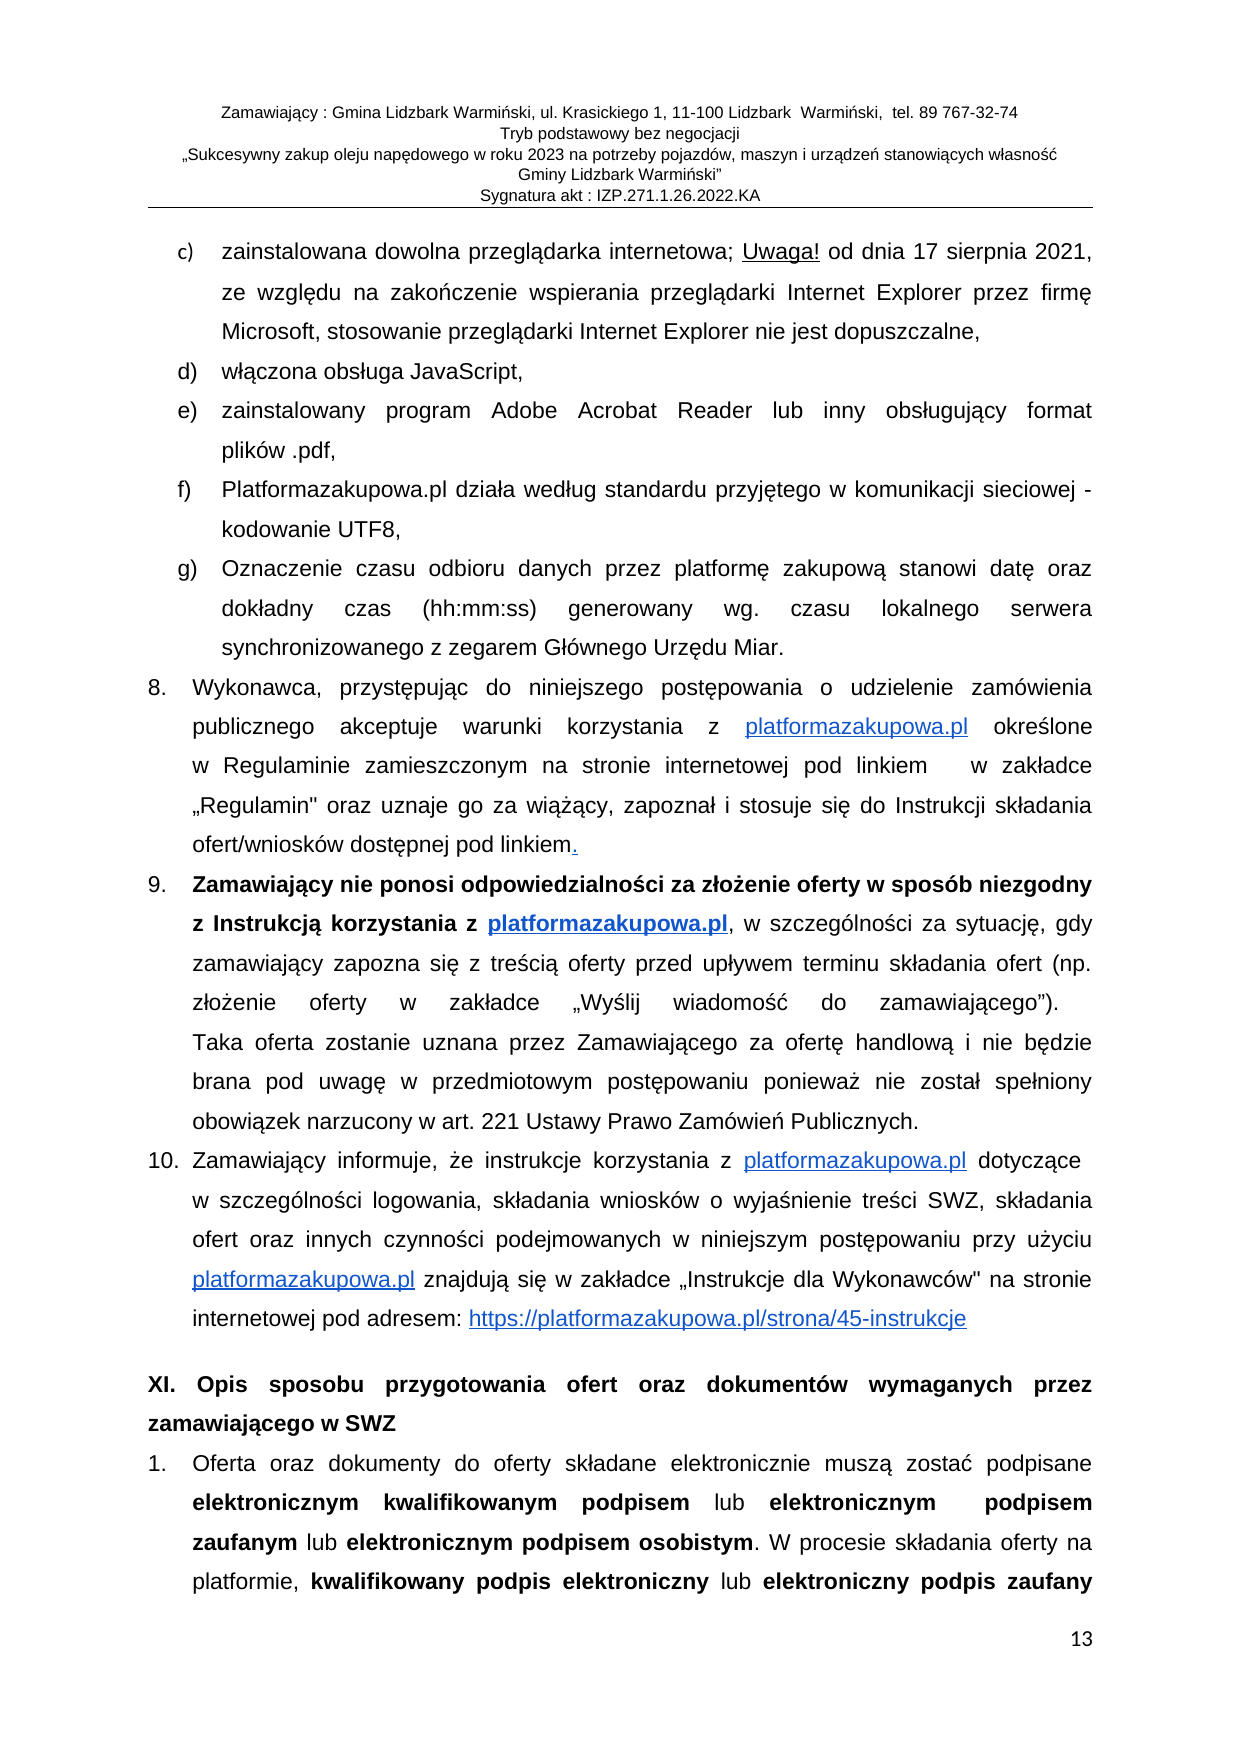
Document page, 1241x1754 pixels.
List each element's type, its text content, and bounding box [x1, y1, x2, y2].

list Wykonawca, przystępując do niniejszego postępowania o udzielenie zamówienia publicznego akceptuje warunki korzystania z platformazakupowa.pl określone w Regulaminie zamieszczonym na stronie internetowej pod linkiem w zakładce „Regulamin" oraz uznaje go za wiążący, zapoznał i stosuje się do Instrukcji składania ofert/wniosków dostępnej pod linkiem. [148, 673, 1093, 858]
list Zamawiający informuje, że instrukcje korzystania z platformazakupowa.pl dotyczące w szczególności logowania, składania wniosków o wyjaśnienie treści SWZ, składania ofert oraz innych czynności podejmowanych w niniejszym postępowaniu przy użyciu platformazakupowa.pl znajdują się w zakładce „Instrukcje dla Wykonawców" na stronie internetowej pod adresem: https://platformazakupowa.pl/strona/45-instrukcje [148, 1147, 1093, 1331]
list Oznaczenie czasu odbioru danych przez platformę zakupową stanowi datę oraz dokładny czas (hh:mm:ss) generowany wg. czasu lokalnego serwera synchronizowanego z zegarem Głównego Urzędu Miar. [177, 555, 1093, 660]
list Platformazakupowa.pl działa według standardu przyjętego w komunikacji sieciowej - kodowanie UTF8, [177, 476, 1093, 542]
list zainstalowany program Adobe Acrobat Reader lub inny obsługujący format plików .pdf, [177, 397, 1093, 463]
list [148, 1450, 1093, 1595]
text XI. Opis sposobu przygotowania ofert oraz dokumentów wymaganych przez zamawiającego w SWZ [148, 1371, 1093, 1437]
list włączona obsługa JavaScript, [177, 358, 1093, 384]
list zainstalowana dowolna przeglądarka internetowa; Uwaga! od dnia 17 sierpnia 2021, ze względu na zakończenie wspierania przeglądarki Internet Explorer przez firmę Microsoft, stosowanie przeglądarki Internet Explorer nie jest dopuszczalne, [177, 237, 1093, 344]
list Zamawiający nie ponosi odpowiedzialności za złożenie oferty w sposób niezgodny z Instrukcją korzystania z platformazakupowa.pl, w szczególności za sytuację, gdy zamawiający zapozna się z treścią oferty przed upływem terminu składania ofert (np. złożenie oferty w zakładce „Wyślij wiadomość do zamawiającego”). Taka oferta zostanie uznana przez Zamawiającego za ofertę handlową i nie będzie brana pod uwagę w przedmiotowym postępowaniu ponieważ nie został spełniony obowiązek narzucony w art. 221 Ustawy Prawo Zamówień Publicznych. [148, 871, 1093, 1134]
